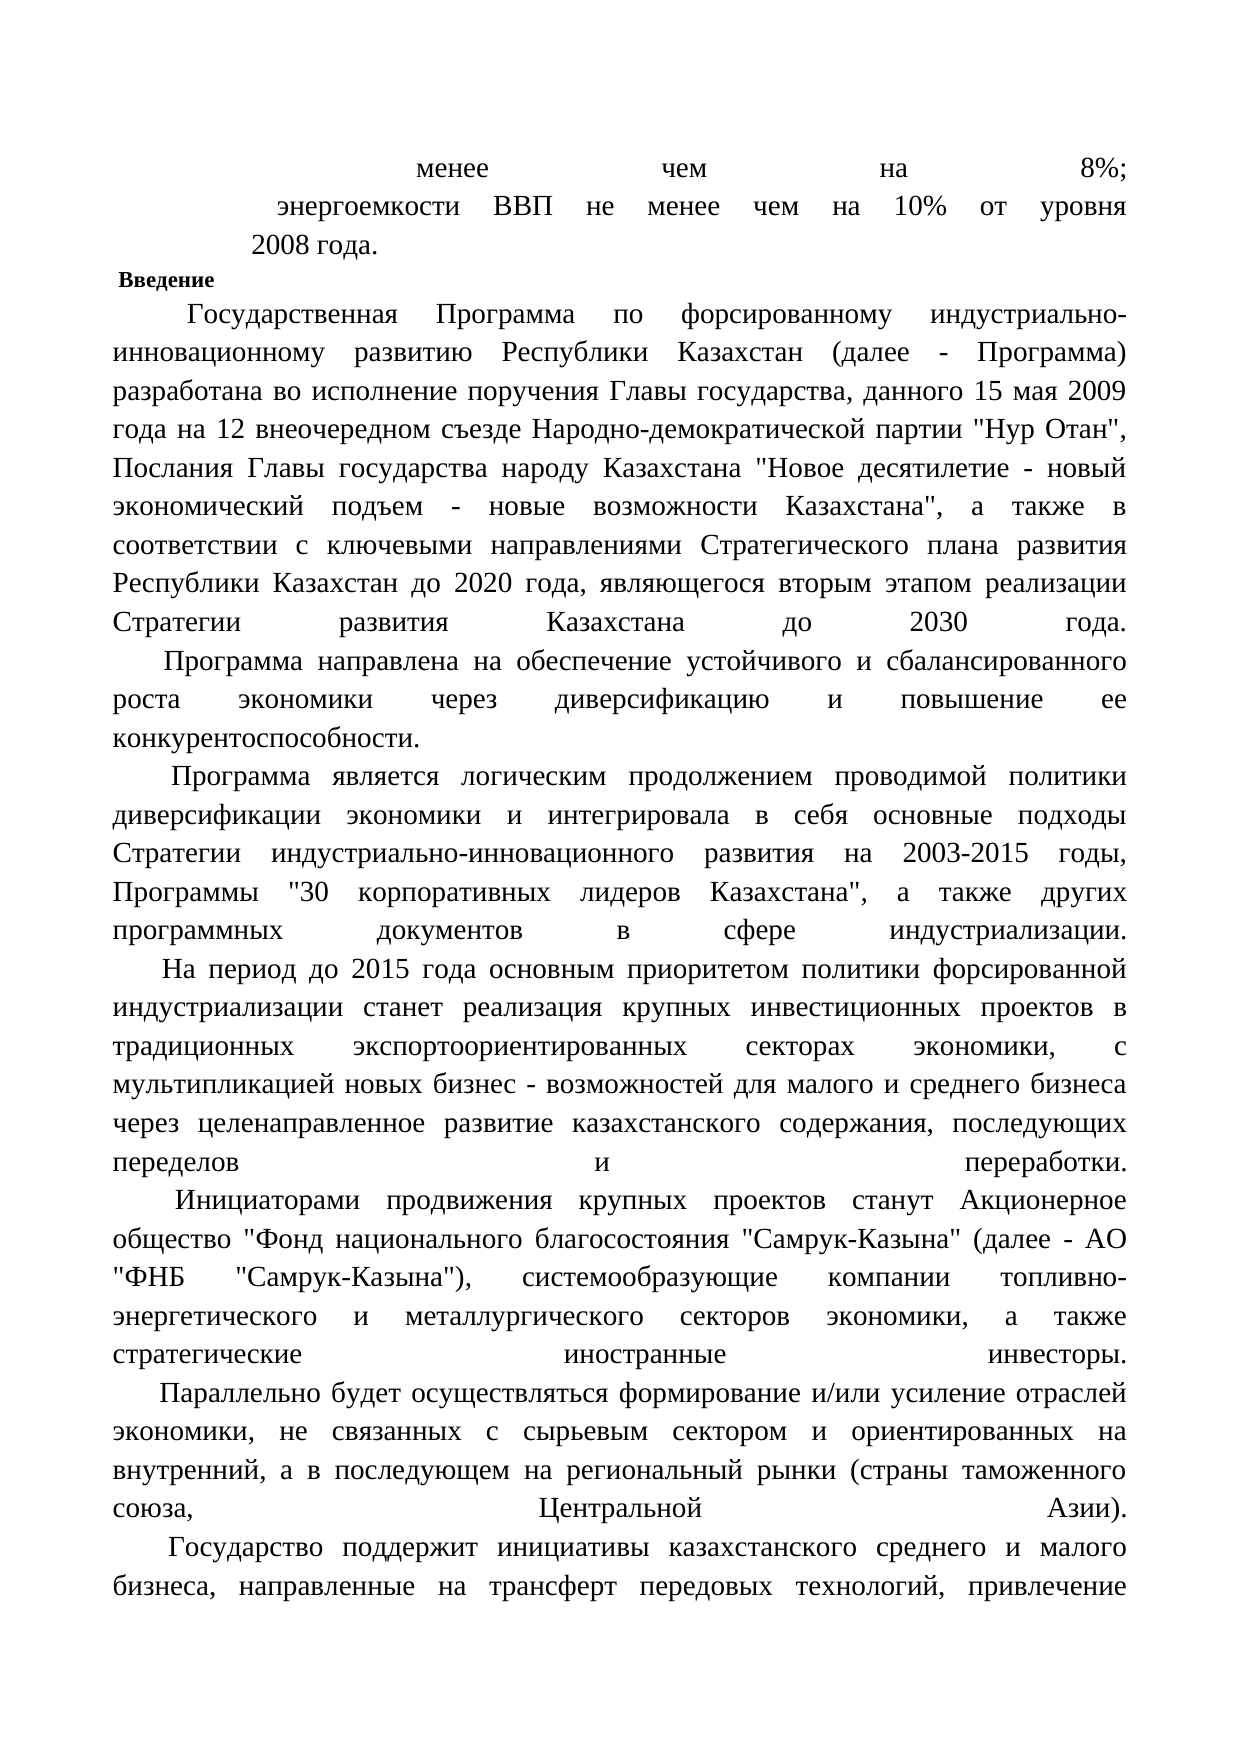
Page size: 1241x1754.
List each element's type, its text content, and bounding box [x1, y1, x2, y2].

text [112, 150, 1128, 261]
text Введение [112, 266, 1128, 292]
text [112, 296, 1128, 1601]
